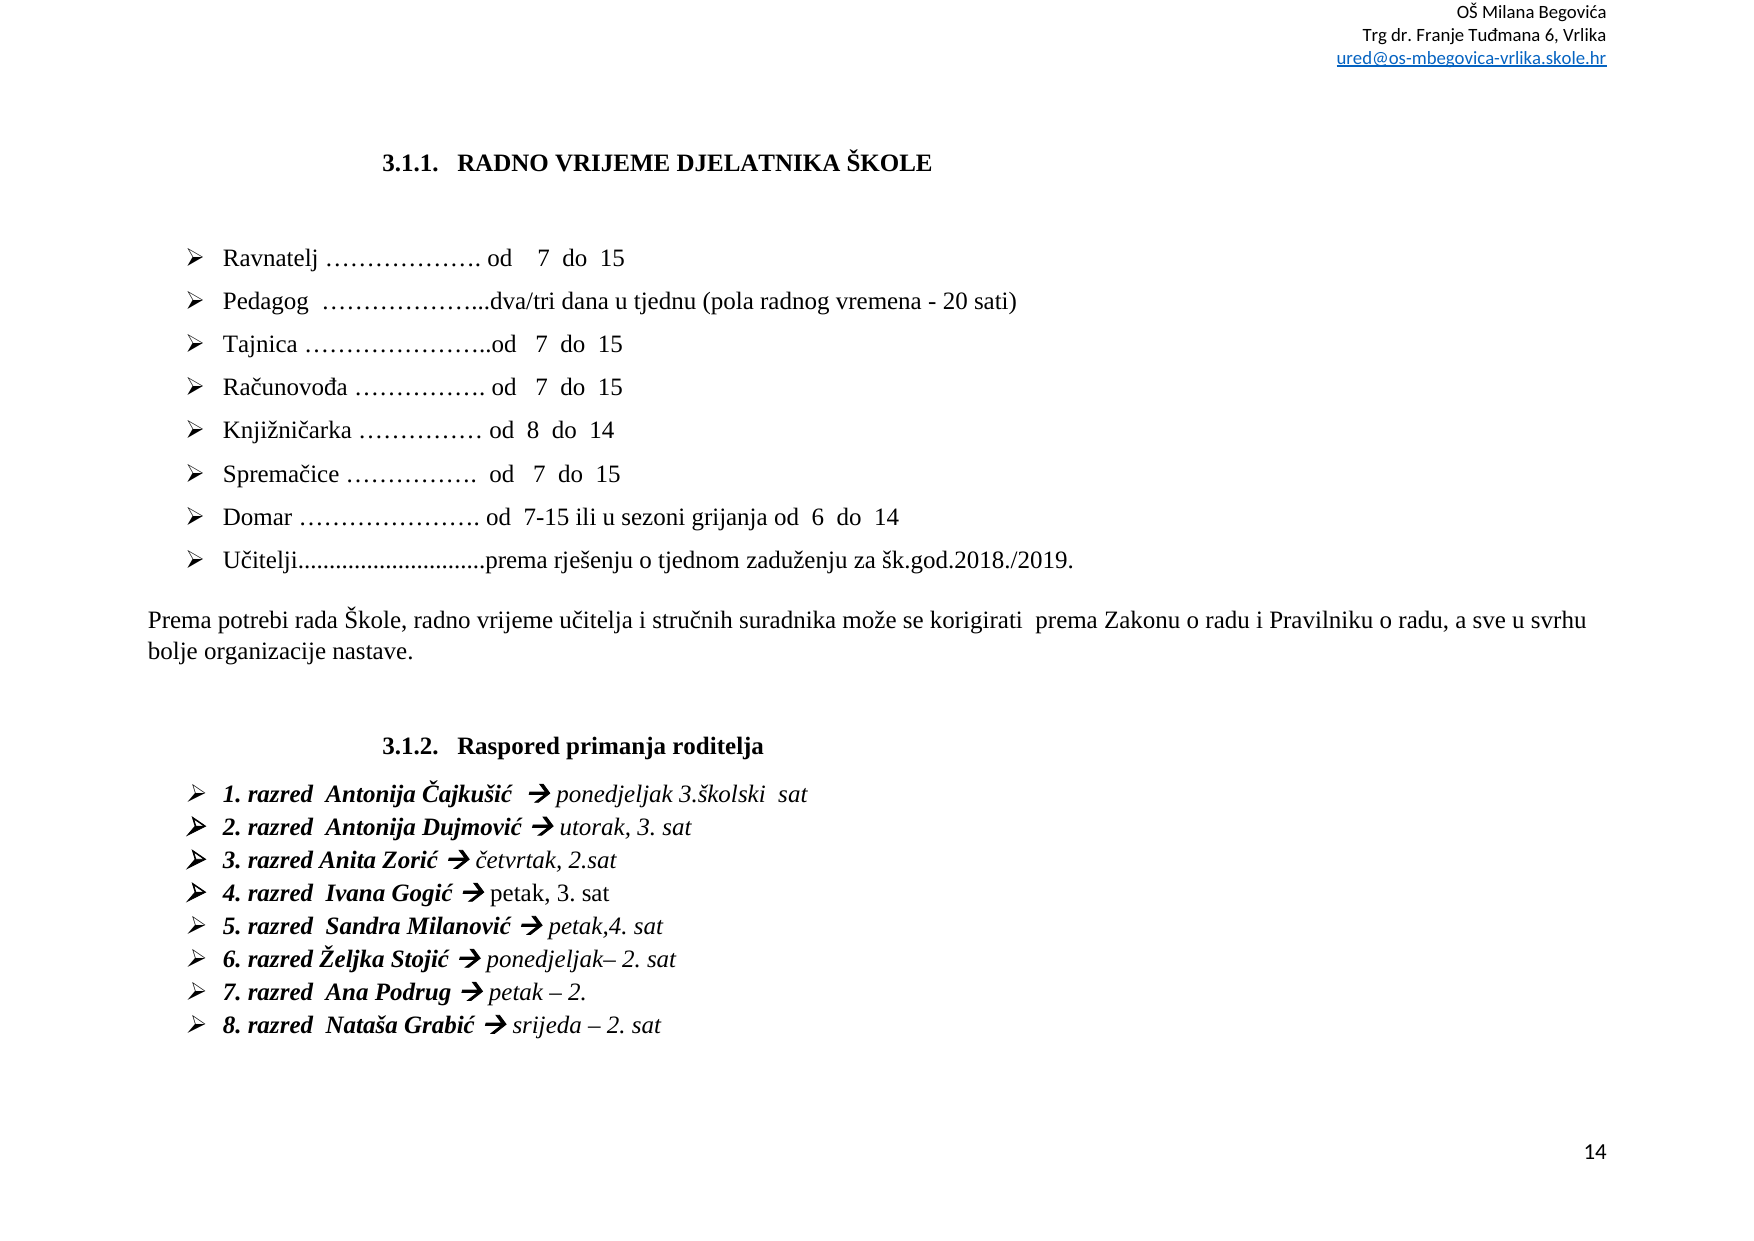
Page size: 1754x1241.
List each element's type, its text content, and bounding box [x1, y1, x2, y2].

list 1. razred Antonija Čajkušić ponedjeljak 3.školski sat [185, 779, 1606, 808]
list 2. razred Antonija Dujmović utorak, 3. sat [185, 812, 1606, 841]
list 7. razred Ana Podrug petak – 2. [185, 977, 1606, 1006]
list 8. razred Nataša Grabić srijeda – 2. sat [185, 1010, 1606, 1039]
list Raspored primanja roditelja [382, 731, 1606, 760]
list Ravnatelj ………………. od 7 do 15 [185, 243, 1606, 272]
list RADNO VRIJEME DJELATNIKA ŠKOLE [382, 148, 1606, 176]
list Računovođa ……………. od 7 do 15 [185, 372, 1606, 401]
text Prema potrebi rada Škole, radno vrijeme učitelja i stručnih suradnika može se korigirati prema Zakonu o radu i Pravilniku o radu, a sve u svrhu bolje organizacije nastave. [148, 605, 1606, 664]
list 3. razred Anita Zorić četvrtak, 2.sat [185, 845, 1606, 874]
list 5. razred Sandra Milanović petak,4. sat [185, 911, 1606, 940]
list Domar …………………. od 7-15 ili u sezoni grijanja od 6 do 14 [185, 502, 1606, 531]
list Tajnica …………………..od 7 do 15 [185, 329, 1606, 358]
list Pedagog ………………...dva/tri dana u tjednu (pola radnog vremena - 20 sati) [185, 286, 1606, 315]
list Učitelji..............................prema rješenju o tjednom zaduženju za šk.god.2018./2019. [185, 545, 1606, 574]
list 6. razred Željka Stojić ponedjeljak– 2. sat [185, 944, 1606, 973]
list Spremačice ……………. od 7 do 15 [185, 459, 1606, 487]
list 4. razred Ivana Gogić petak, 3. sat [185, 878, 1606, 907]
list Knjižničarka …………… od 8 do 14 [185, 416, 1606, 444]
